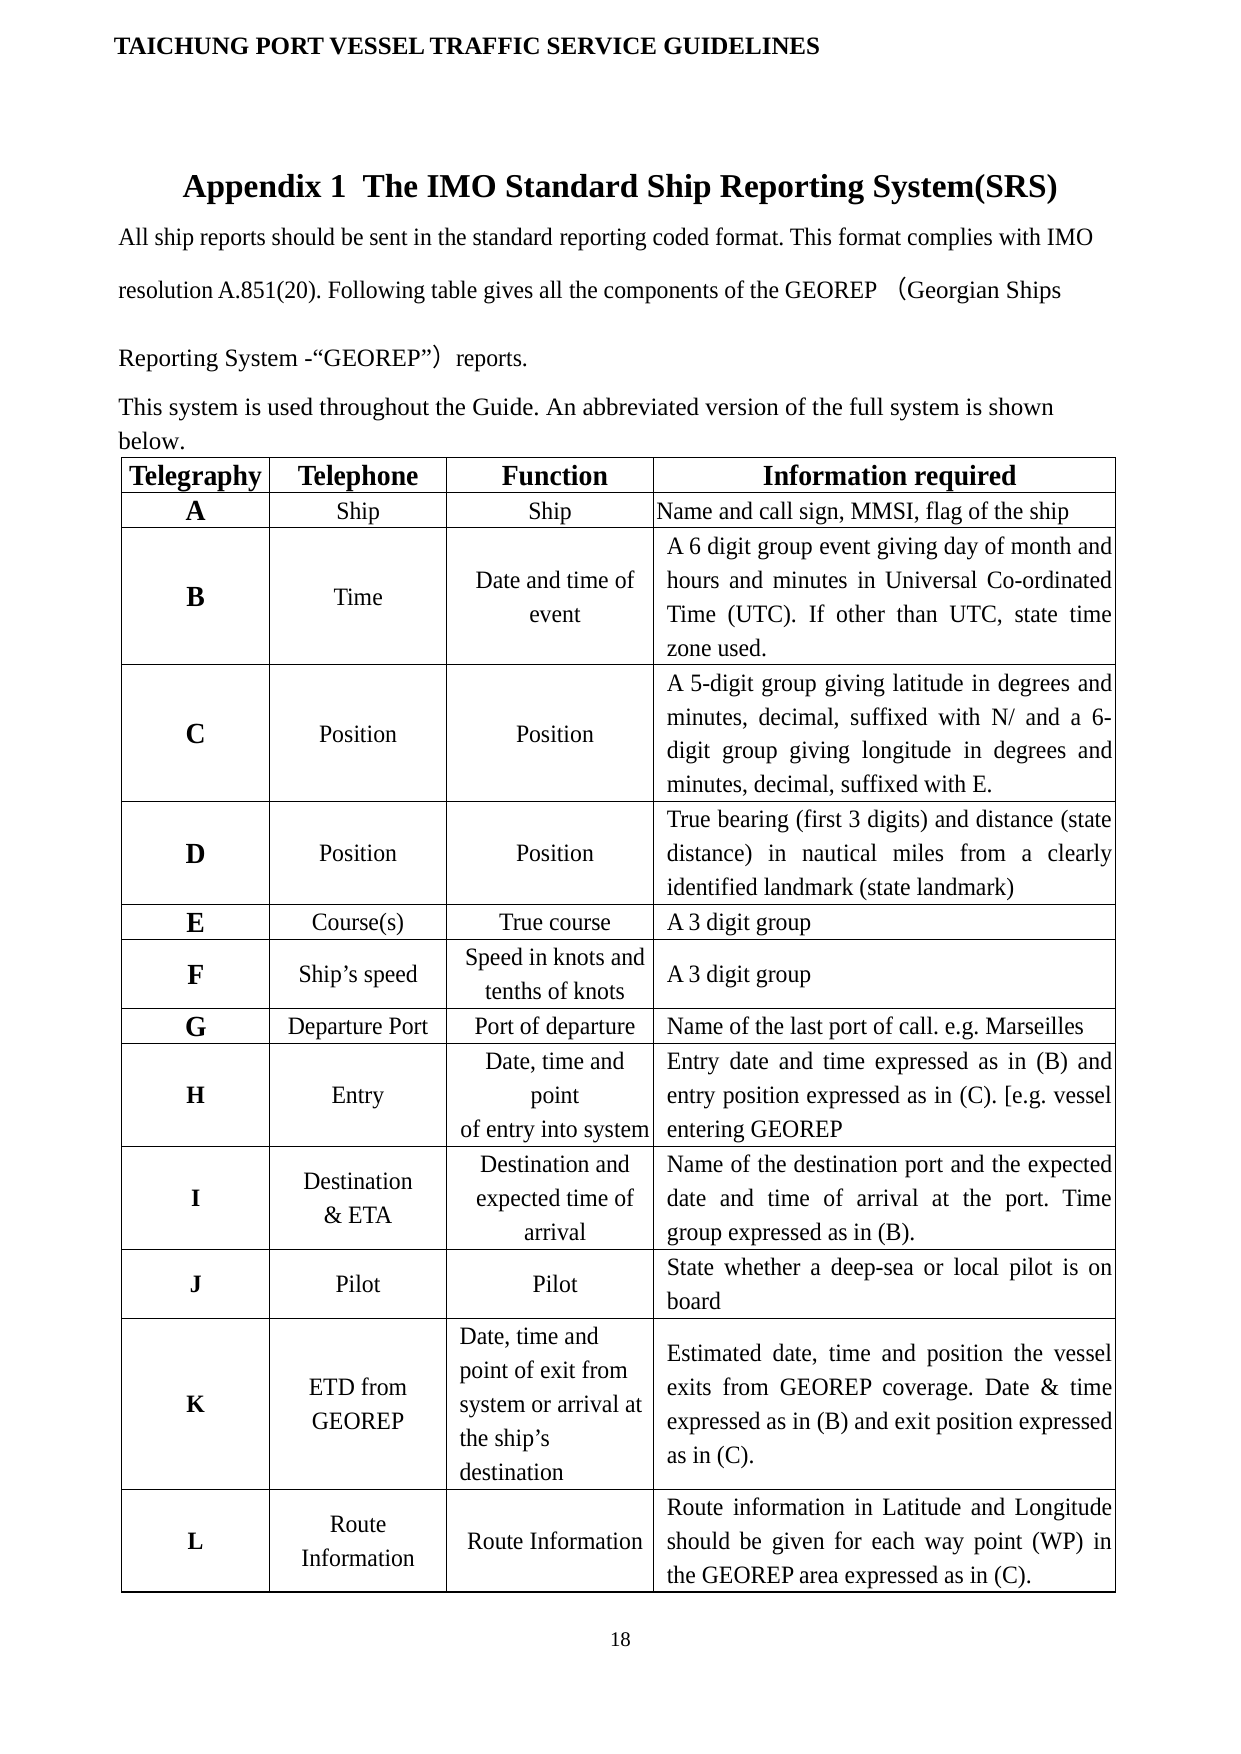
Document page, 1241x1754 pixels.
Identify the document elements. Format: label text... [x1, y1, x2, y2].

table_cell Name of the last port of call. e.g. Marseilles [654, 1009, 1115, 1043]
table_cell Name and call sign, MMSI, flag of the ship [654, 493, 1115, 527]
table_cell J [122, 1250, 269, 1318]
table_cell A 6 digit group event giving day of month and hours and minutes in Universal Co-ordinated Time (UTC). If other than UTC, state time zone used. [654, 528, 1115, 664]
table_cell Date, time and point of entry into system [447, 1044, 653, 1146]
table_cell Ship [447, 493, 653, 527]
table_header Telegraphy [122, 458, 269, 492]
table_cell Destination and expected time of arrival [447, 1147, 653, 1249]
table_cell Pilot [447, 1250, 653, 1318]
table_cell D [122, 802, 269, 904]
text This system is used throughout the Guide. An abbreviated version of the full system is shown below. [118, 389, 1122, 457]
table_cell True course [447, 905, 653, 939]
table_cell Name of the destination port and the expected date and time of arrival at the port. Time group expressed as in (B). [654, 1147, 1115, 1249]
table_cell C [122, 665, 269, 801]
table_cell Entry date and time expressed as in (B) and entry position expressed as in (C). [e.g. vessel entering GEOREP [654, 1044, 1115, 1146]
table_cell A [122, 493, 269, 527]
table_header Function [447, 458, 653, 492]
table_cell True bearing (first 3 digits) and distance (state distance) in nautical miles from a clearly identified landmark (state landmark) [654, 802, 1115, 904]
table_cell Destination & ETA [270, 1147, 446, 1249]
table_header Telephone [270, 458, 446, 492]
table_cell Date and time of event [447, 528, 653, 664]
table_cell Ship [270, 493, 446, 527]
table_cell Pilot [270, 1250, 446, 1318]
table_cell Route information in Latitude and Longitude should be given for each way point (WP) in the GEOREP area expressed as in (C). [654, 1490, 1115, 1591]
table_cell F [122, 940, 269, 1008]
table_cell E [122, 905, 269, 939]
table_cell Time [270, 528, 446, 664]
table_cell Date, time and point of exit from system or arrival at the ship’s destination [447, 1319, 653, 1488]
table_cell B [122, 528, 269, 664]
table_cell Course(s) [270, 905, 446, 939]
table_cell K [122, 1319, 269, 1488]
table_cell Position [447, 802, 653, 904]
table_cell Entry [270, 1044, 446, 1146]
table_cell Port of departure [447, 1009, 653, 1043]
table_cell Route Information [270, 1490, 446, 1591]
table_cell Ship’s speed [270, 940, 446, 1008]
table_cell Estimated date, time and position the vessel exits from GEOREP coverage. Date & time expressed as in (B) and exit position expressed as in (C). [654, 1319, 1115, 1488]
table_cell A 3 digit group [654, 905, 1115, 939]
table_cell H [122, 1044, 269, 1146]
table_cell Route Information [447, 1490, 653, 1591]
table_cell Speed in knots and tenths of knots [447, 940, 653, 1008]
subtitle Appendix 1 The IMO Standard Ship Reporting System(SRS) [118, 152, 1122, 219]
text All ship reports should be sent in the standard reporting coded format. This format complies with IMO resolution A.851(20). Following table gives all the components of the GEOREP （Georgian Ships Reporting System -“GEOREP”）reports. [118, 219, 1122, 389]
table_cell State whether a deep-sea or local pilot is on board [654, 1250, 1115, 1318]
table_cell Position [447, 665, 653, 801]
table_cell I [122, 1147, 269, 1249]
table_header Information required [654, 458, 1115, 492]
table_cell G [122, 1009, 269, 1043]
table_cell A 3 digit group [654, 940, 1115, 1008]
table_cell L [122, 1490, 269, 1591]
table_cell ETD from GEOREP [270, 1319, 446, 1488]
table_cell A 5-digit group giving latitude in degrees and minutes, decimal, suffixed with N/ and a 6-digit group giving longitude in degrees and minutes, decimal, suffixed with E. [654, 665, 1115, 801]
table_cell Position [270, 665, 446, 801]
table_cell Position [270, 802, 446, 904]
table_cell Departure Port [270, 1009, 446, 1043]
